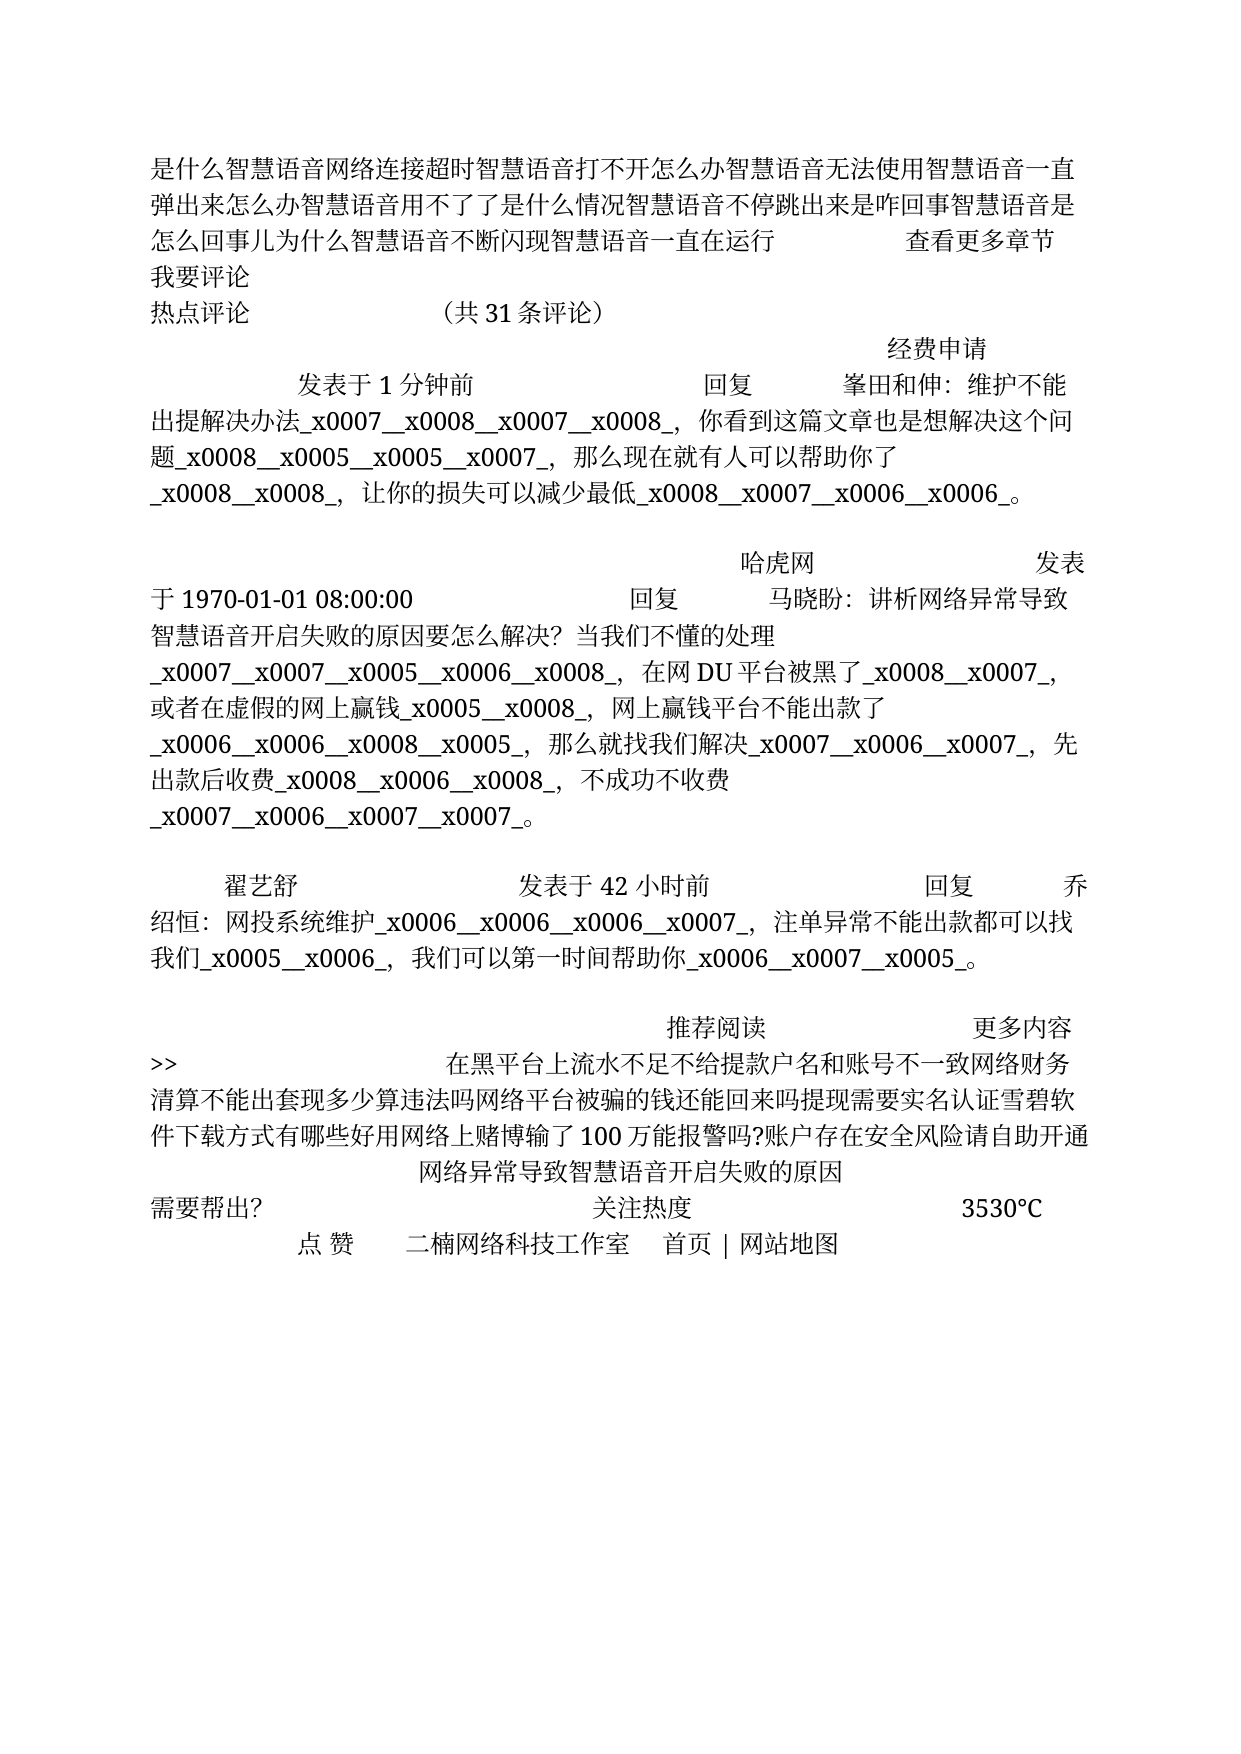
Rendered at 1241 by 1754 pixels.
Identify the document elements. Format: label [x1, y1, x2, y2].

text [150, 150, 1090, 1261]
